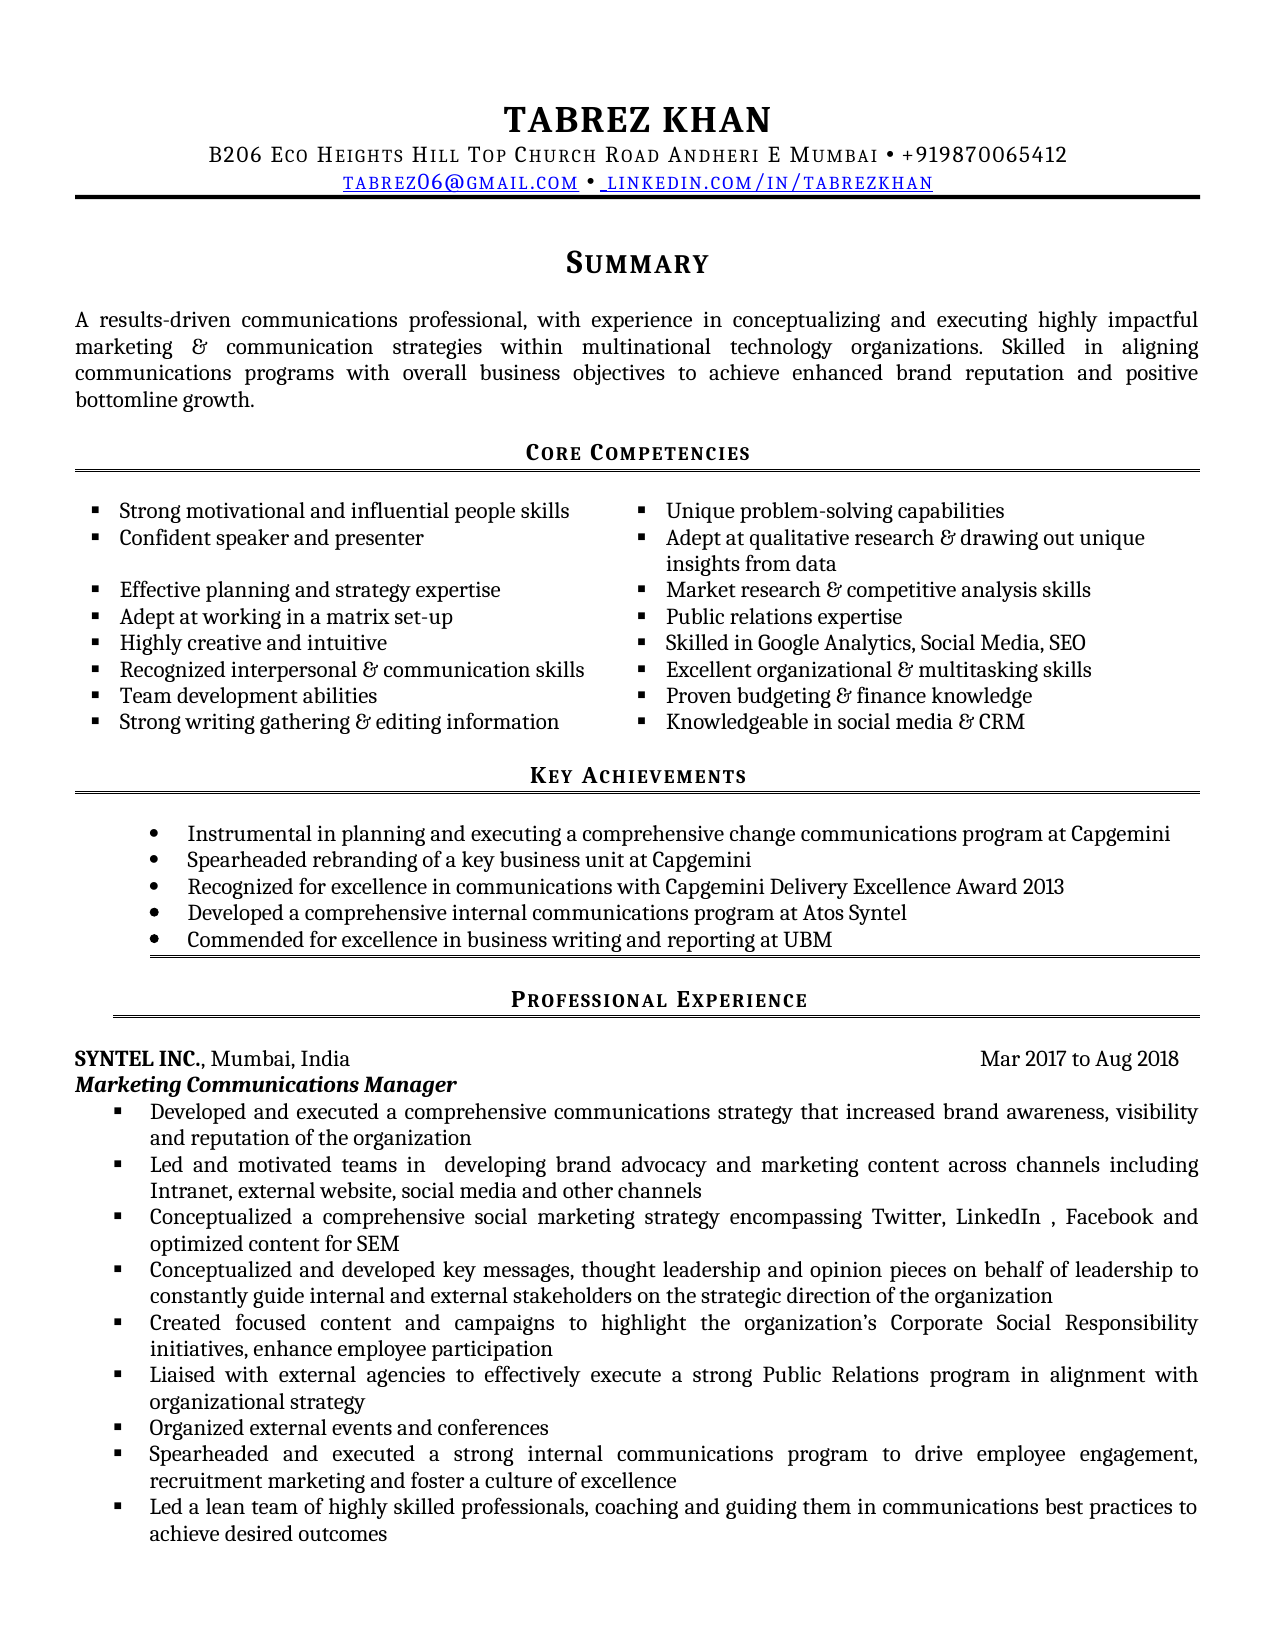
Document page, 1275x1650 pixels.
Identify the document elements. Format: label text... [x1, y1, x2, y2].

list Liaised with external agencies to effectively execute a strong Public Relations program in alignment with organizational strategy [112, 1362, 1200, 1415]
list Developed a comprehensive internal communications program at Atos Syntel [150, 900, 1200, 926]
table_cell Proven budgeting & finance knowledge Knowledgeable in social media & CRM [621, 683, 1204, 735]
text A results-driven communications professional, with experience in conceptualizing and executing highly impactful marketing & communication strategies within multinational technology organizations. Skilled in aligning communications programs with overall business objectives to achieve enhanced brand reputation and positive bottomline growth. [75, 307, 1200, 413]
list Developed and executed a comprehensive communications strategy that increased brand awareness, visibility and reputation of the organization [112, 1099, 1200, 1151]
table_cell Highly creative and intuitive [75, 630, 621, 656]
table_cell Public relations expertise [621, 604, 1204, 630]
list Organized external events and conferences [112, 1415, 1200, 1441]
list Led a lean team of highly skilled professionals, coaching and guiding them in communications best practices to achieve desired outcomes [112, 1494, 1200, 1547]
table_cell Recognized interpersonal & communication skills [75, 656, 621, 683]
table_cell Market research & competitive analysis skills [621, 577, 1204, 604]
list Commended for excellence in business writing and reporting at UBM [150, 926, 1200, 955]
list Conceptualized a comprehensive social marketing strategy encompassing Twitter, LinkedIn , Facebook and optimized content for SEM [112, 1204, 1200, 1257]
table_header Unique problem-solving capabilities Adept at qualitative research & drawing out unique insights from data [621, 498, 1204, 577]
table_header Strong motivational and influential people skills Confident speaker and presenter [75, 498, 621, 577]
list Professional Experience [112, 986, 1200, 1018]
list Recognized for excellence in communications with Capgemini Delivery Excellence Award 2013 [150, 874, 1200, 900]
list Created focused content and campaigns to highlight the organization’s Corporate Social Responsibility initiatives, enhance employee participation [112, 1309, 1200, 1362]
text Core Competencies [75, 439, 1200, 469]
table_cell Skilled in Google Analytics, Social Media, SEO [621, 630, 1204, 656]
table_cell Team development abilities Strong writing gathering & editing information [75, 683, 621, 735]
text B206 Eco Heights Hill Top Church Road Andheri E Mumbai +919870065412 [75, 142, 1200, 168]
text TABREZ KHAN [75, 99, 1200, 142]
list Led and motivated teams in developing brand advocacy and marketing content across channels including Intranet, external website, social media and other channels [112, 1151, 1200, 1204]
table_cell Excellent organizational & multitasking skills [621, 656, 1204, 683]
text Summary [75, 244, 1200, 282]
text Key Achievements [75, 762, 1200, 791]
list Spearheaded rebranding of a key business unit at Capgemini [150, 847, 1200, 874]
list Spearheaded and executed a strong internal communications program to drive employee engagement, recruitment marketing and foster a culture of excellence [112, 1441, 1200, 1494]
list Conceptualized and developed key messages, thought leadership and opinion pieces on behalf of leadership to constantly guide internal and external stakeholders on the strategic direction of the organization [112, 1257, 1200, 1309]
text SYNTEL INC., Mumbai, India Mar 2017 to Aug 2018 [75, 1046, 1200, 1072]
table_cell Effective planning and strategy expertise [75, 577, 621, 604]
text Marketing Communications Manager [75, 1072, 1200, 1099]
list Instrumental in planning and executing a comprehensive change communications program at Capgemini [150, 821, 1200, 847]
table_cell Adept at working in a matrix set-up [75, 604, 621, 630]
text tabrez06@gmail.com linkedin.com/in/tabrezkhan [75, 168, 1200, 194]
